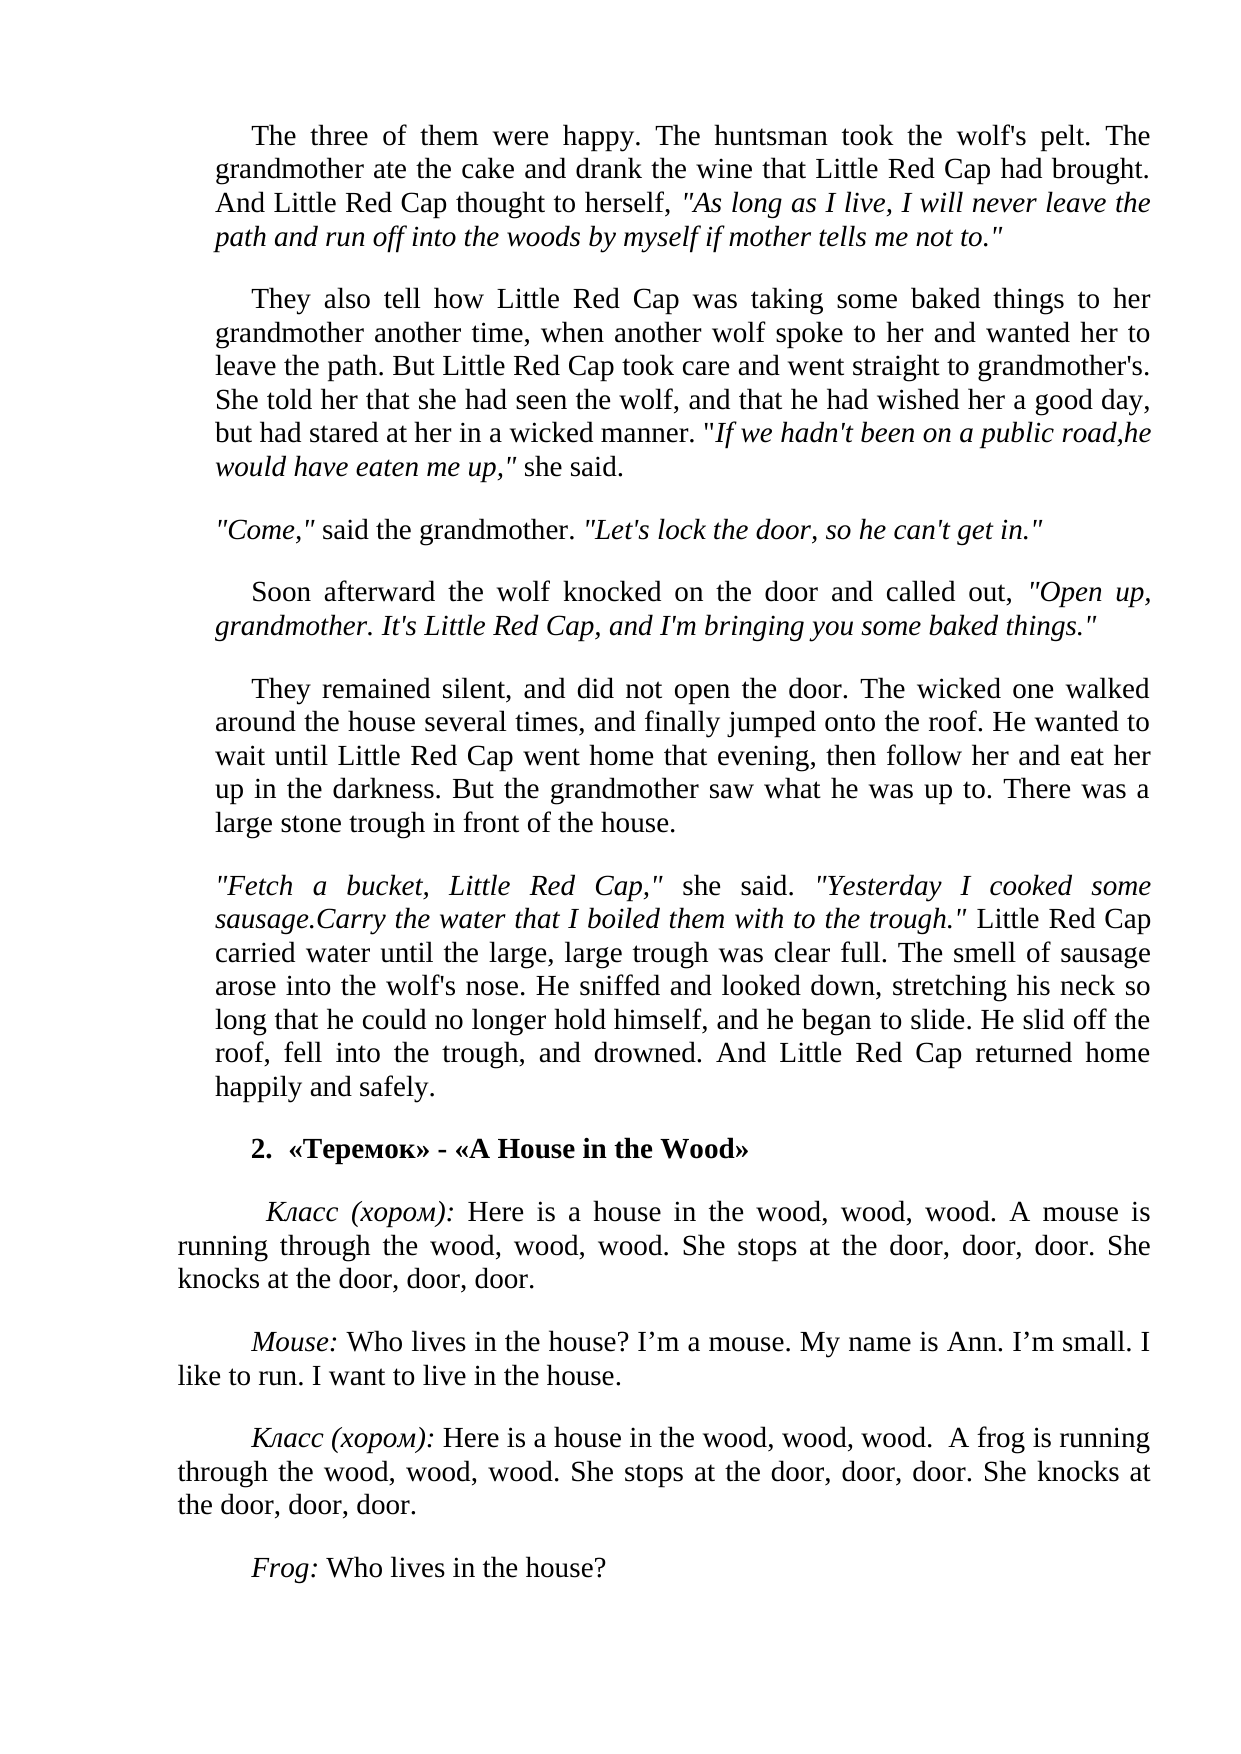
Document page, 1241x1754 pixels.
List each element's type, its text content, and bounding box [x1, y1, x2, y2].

text The three of them were happy. The huntsman took the wolf's pelt. The grandmother ate the cake and drank the wine that Little Red Cap had brought. And Little Red Cap thought to herself, "As long as I live, I will never leave the path and run off into the woods by myself if mother tells me not to." [215, 118, 1152, 252]
text They also tell how Little Red Cap was taking some baked things to her grandmother another time, when another wolf spoke to her and wanted her to leave the path. But Little Red Cap took care and went straight to grandmother's. She told her that she had seen the wolf, and that he had wished her a good day, but had stared at her in a wicked manner. "If we hadn't been on a public road,he would have eaten me up," she said. [215, 281, 1152, 483]
list «Теремок» - «A House in the Wood» [251, 1132, 1152, 1165]
text Soon afterward the wolf knocked on the door and called out, "Open up, grandmother. It's Little Red Cap, and I'm bringing you some baked things." [215, 574, 1152, 642]
text "Come," said the grandmother. "Let's lock the door, so he can't get in." [215, 512, 1152, 545]
text "Fetch a bucket, Little Red Cap," she said. "Yesterday I cooked some sausage.Carry the water that I boiled them with to the trough." Little Red Cap carried water until the large, large trough was clear full. The smell of sausage arose into the wolf's nose. He sniffed and looked down, stretching his neck so long that he could no longer hold himself, and he began to slide. He slid off the roof, fell into the trough, and drowned. And Little Red Cap returned home happily and safely. [215, 868, 1152, 1102]
text Класс (хором): Here is a house in the wood, wood, wood. A frog is running through the wood, wood, wood. She stops at the door, door, door. She knocks at the door, door, door. [177, 1420, 1152, 1521]
text They remained silent, and did not open the door. The wicked one walked around the house several times, and finally jumped onto the roof. He wanted to wait until Little Red Cap went home that evening, then follow her and eat her up in the darkness. But the grandmother saw what he was up to. There was a large stone trough in front of the house. [215, 671, 1152, 838]
text Frog: Who lives in the house? [177, 1550, 1152, 1584]
text Класс (хором): Here is a house in the wood, wood, wood. A mouse is running through the wood, wood, wood. She stops at the door, door, door. She knocks at the door, door, door. [177, 1194, 1152, 1295]
text Mouse: Who lives in the house? I’m a mouse. My name is Ann. I’m small. I like to run. I want to live in the house. [177, 1324, 1152, 1391]
